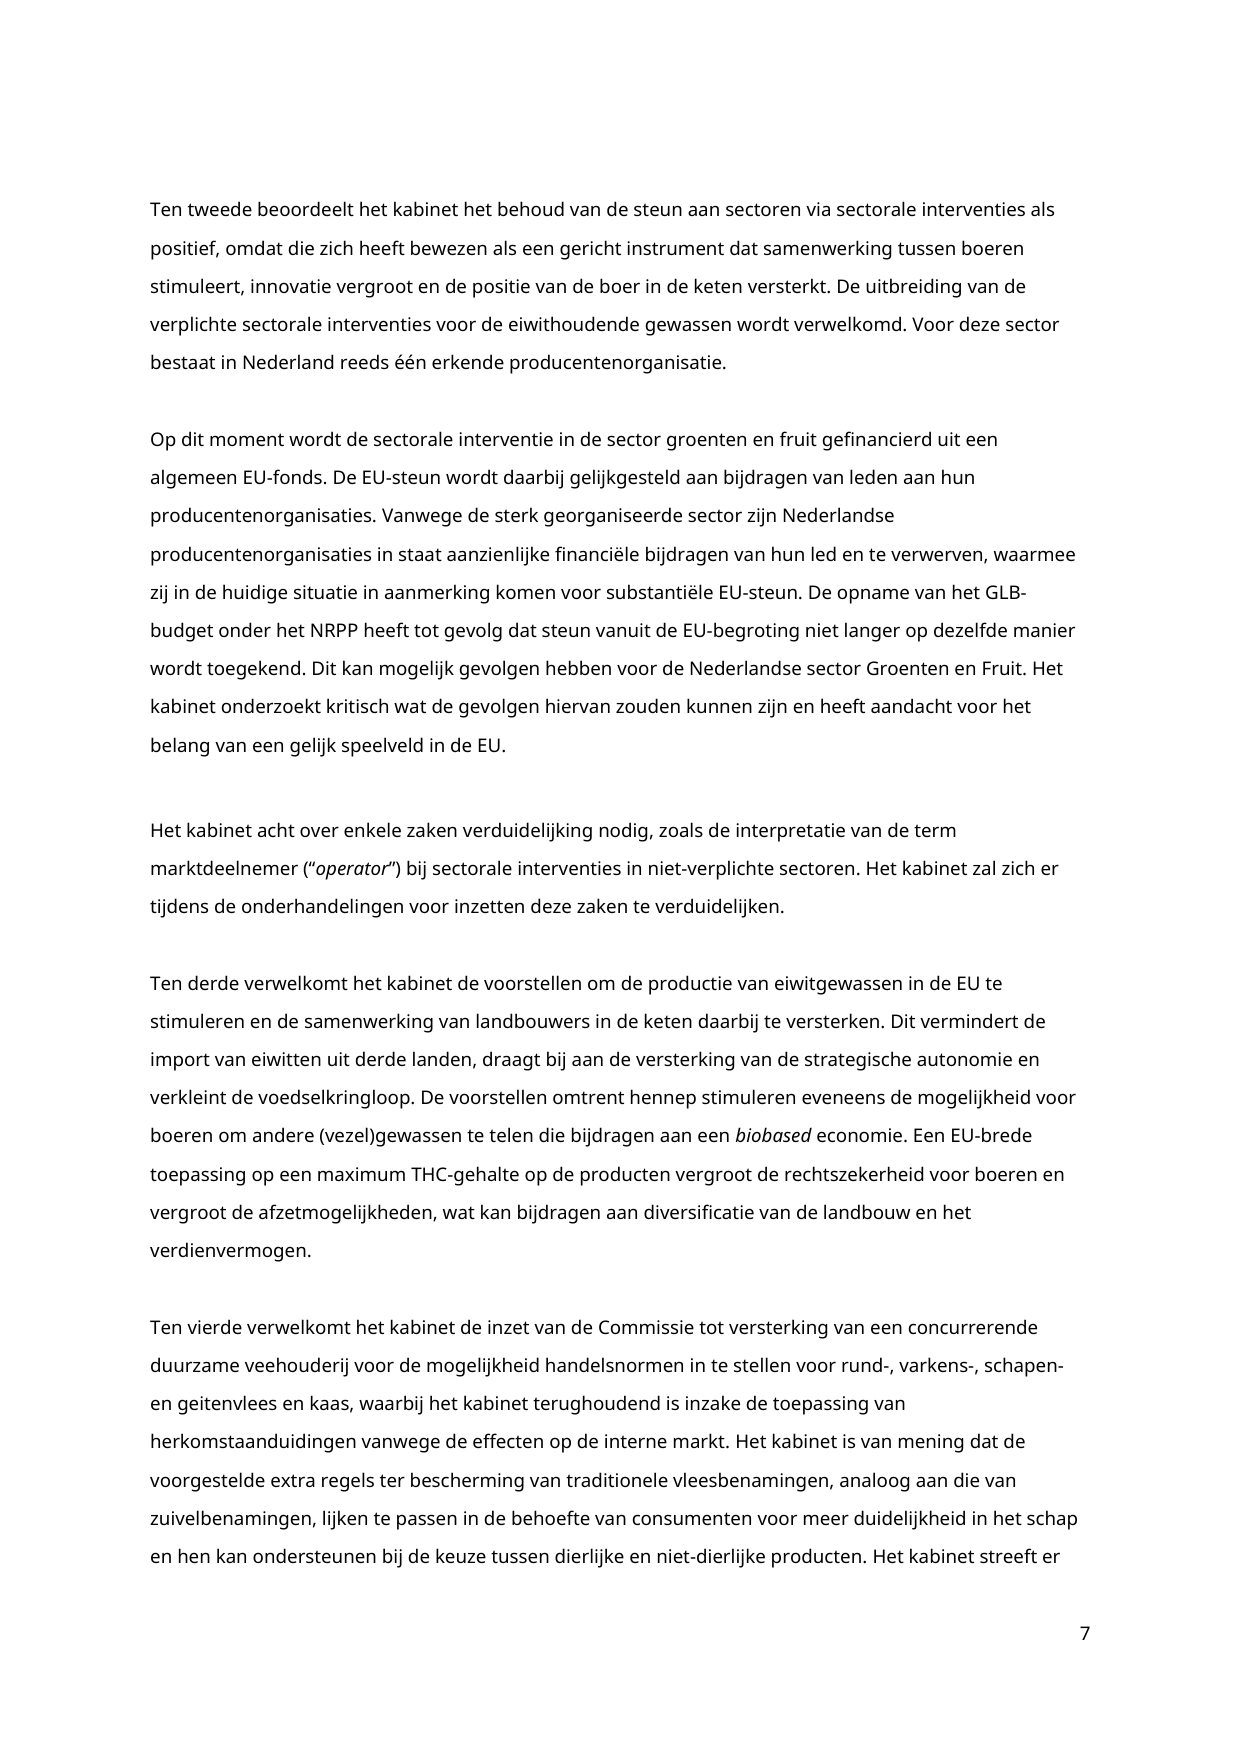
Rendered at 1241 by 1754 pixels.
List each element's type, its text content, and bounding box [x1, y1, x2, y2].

text Op dit moment wordt de sectorale interventie in de sector groenten en fruit gefinancierd uit een algemeen EU-fonds. De EU-steun wordt daarbij gelijkgesteld aan bijdragen van leden aan hun producentenorganisaties. Vanwege de sterk georganiseerde sector zijn Nederlandse producentenorganisaties in staat aanzienlijke financiële bijdragen van hun led en te verwerven, waarmee zij in de huidige situatie in aanmerking komen voor substantiële EU-steun. De opname van het GLB-budget onder het NRPP heeft tot gevolg dat steun vanuit de EU-begroting niet langer op dezelfde manier wordt toegekend. Dit kan mogelijk gevolgen hebben voor de Nederlandse sector Groenten en Fruit. Het kabinet onderzoekt kritisch wat de gevolgen hiervan zouden kunnen zijn en heeft aandacht voor het belang van een gelijk speelveld in de EU. [150, 426, 1090, 757]
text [150, 1314, 1090, 1569]
text Het kabinet acht over enkele zaken verduidelijking nodig, zoals de interpretatie van de term marktdeelnemer (“operator”) bij sectorale interventies in niet-verplichte sectoren. Het kabinet zal zich er tijdens de onderhandelingen voor inzetten deze zaken te verduidelijken. [150, 770, 1090, 919]
text Ten tweede beoordeelt het kabinet het behoud van de steun aan sectoren via sectorale interventies als positief, omdat die zich heeft bewezen als een gericht instrument dat samenwerking tussen boeren stimuleert, innovatie vergroot en de positie van de boer in de keten versterkt. De uitbreiding van de verplichte sectorale interventies voor de eiwithoudende gewassen wordt verwelkomd. Voor deze sector bestaat in Nederland reeds één erkende producentenorganisatie. [150, 150, 1090, 375]
text Ten derde verwelkomt het kabinet de voorstellen om de productie van eiwitgewassen in de EU te stimuleren en de samenwerking van landbouwers in de keten daarbij te versterken. Dit vermindert de import van eiwitten uit derde landen, draagt bij aan de versterking van de strategische autonomie en verkleint de voedselkringloop. De voorstellen omtrent hennep stimuleren eveneens de mogelijkheid voor boeren om andere (vezel)gewassen te telen die bijdragen aan een biobased economie. Een EU-brede toepassing op een maximum THC-gehalte op de producten vergroot de rechtszekerheid voor boeren en vergroot de afzetmogelijkheden, wat kan bijdragen aan diversificatie van de landbouw en het verdienvermogen. [150, 970, 1090, 1263]
